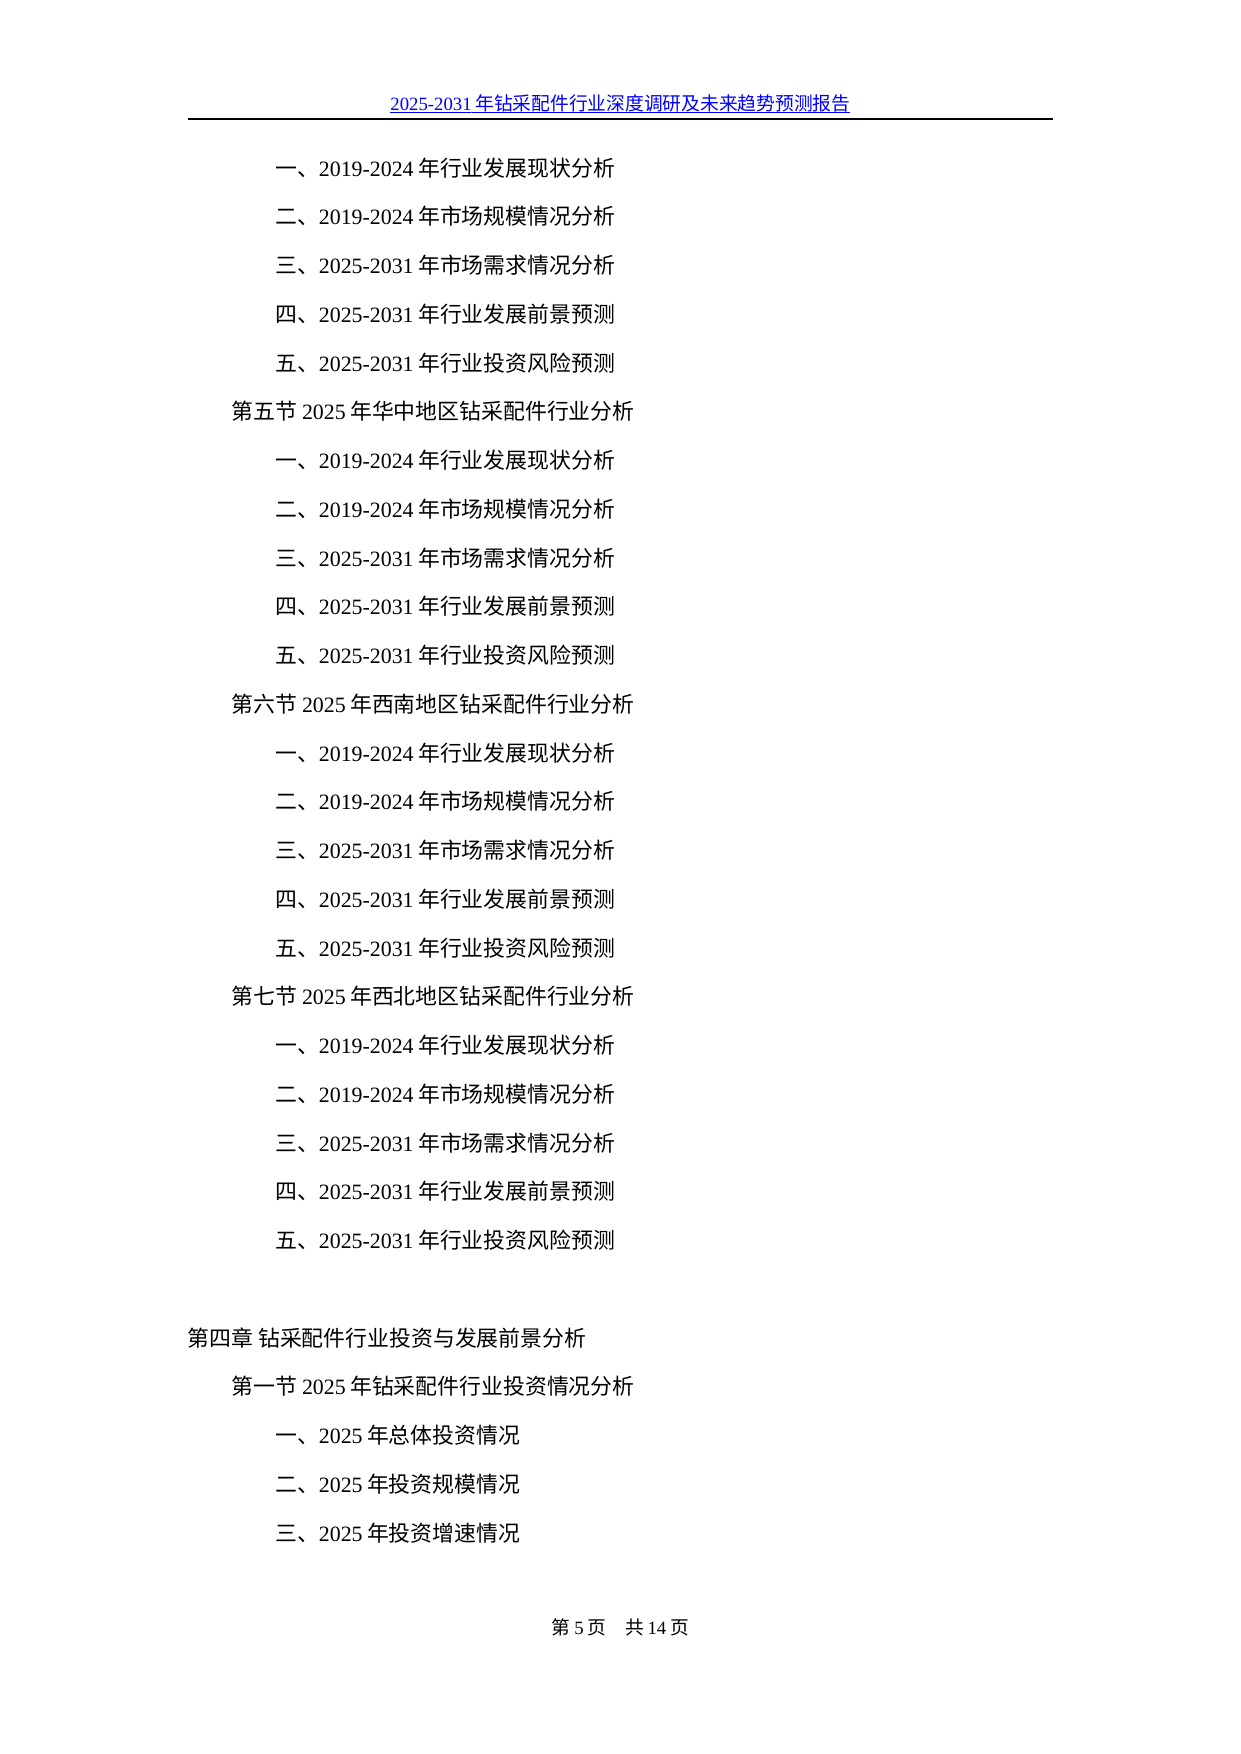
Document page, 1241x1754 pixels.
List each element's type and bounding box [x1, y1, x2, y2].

text [187, 150, 1053, 1548]
